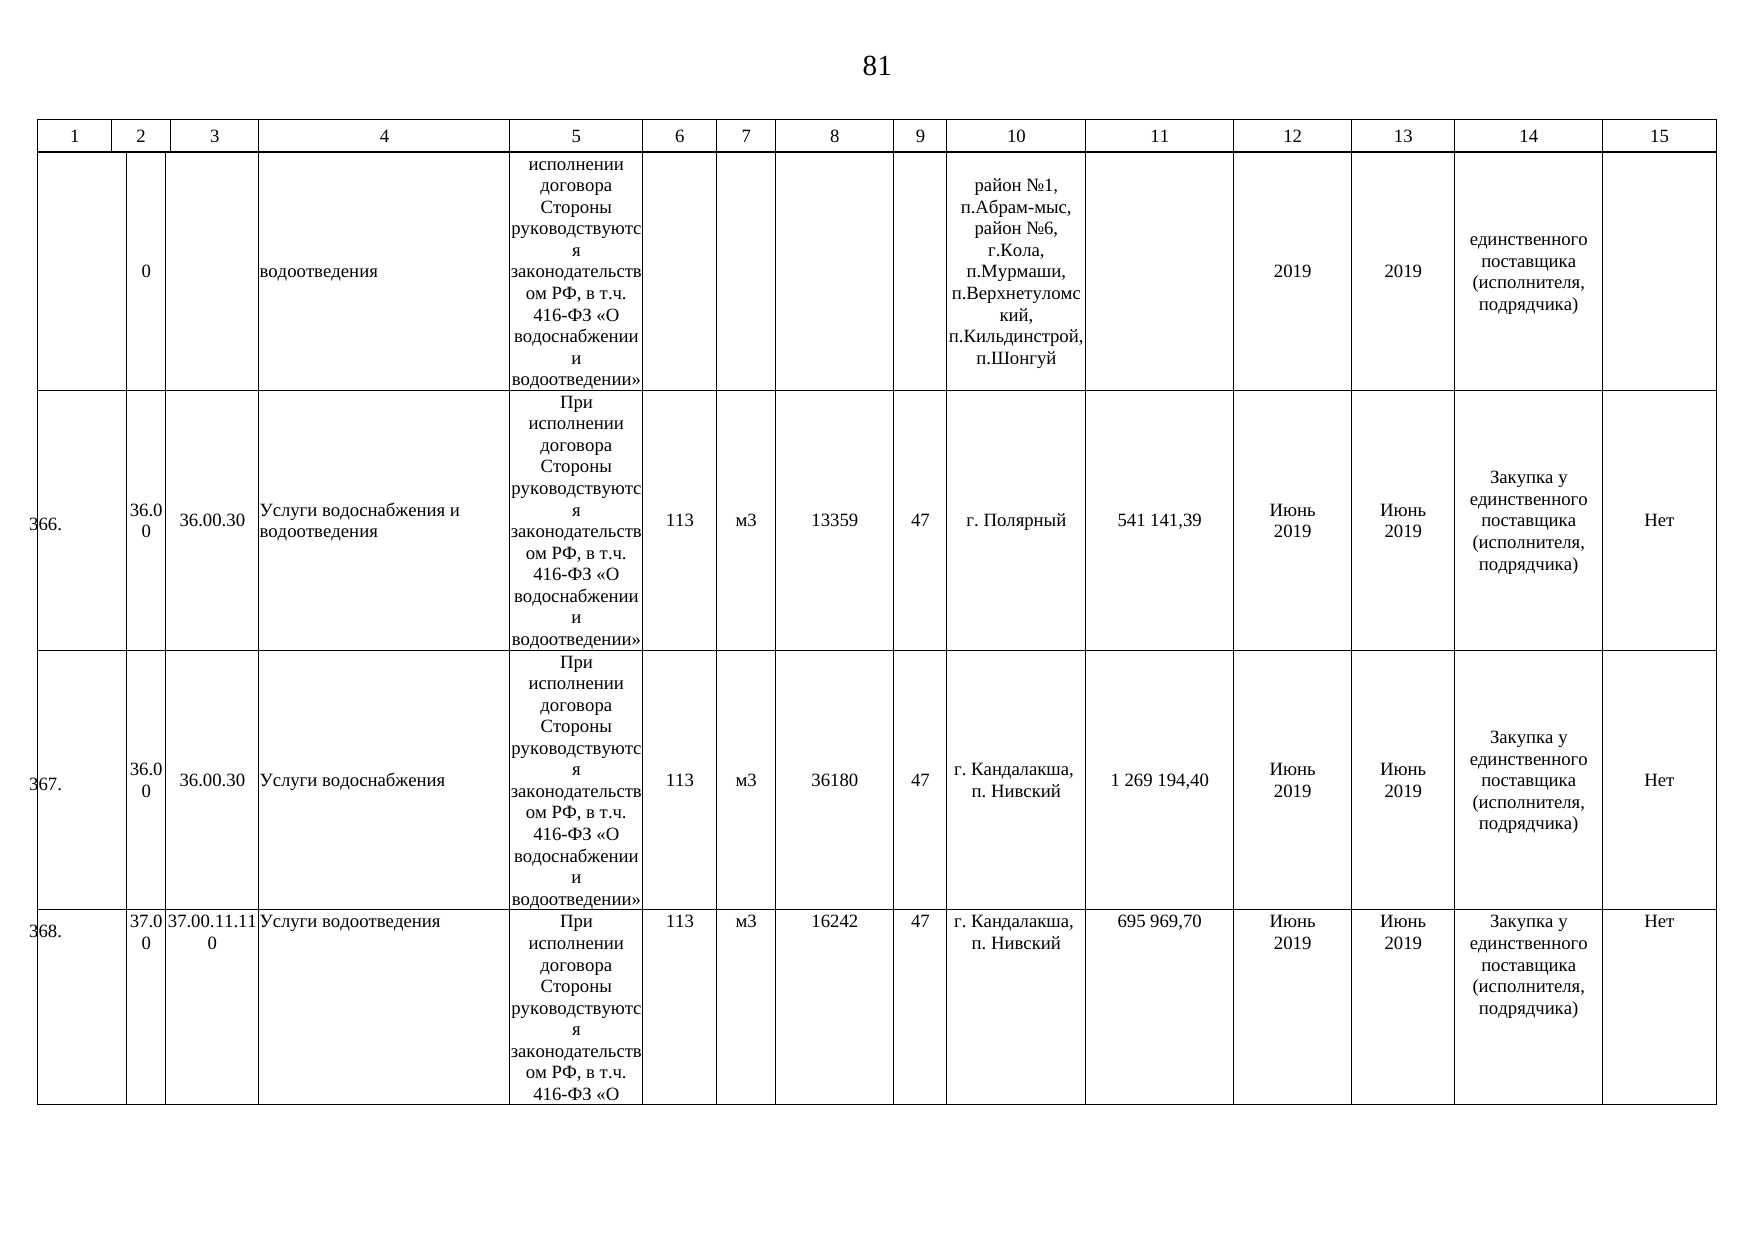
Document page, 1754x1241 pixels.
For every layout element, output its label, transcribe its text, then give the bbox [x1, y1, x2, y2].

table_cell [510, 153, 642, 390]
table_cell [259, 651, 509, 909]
table_header 1 [38, 120, 111, 151]
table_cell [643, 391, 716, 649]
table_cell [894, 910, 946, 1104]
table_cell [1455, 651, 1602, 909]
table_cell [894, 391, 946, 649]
table_header 15 [1603, 120, 1716, 151]
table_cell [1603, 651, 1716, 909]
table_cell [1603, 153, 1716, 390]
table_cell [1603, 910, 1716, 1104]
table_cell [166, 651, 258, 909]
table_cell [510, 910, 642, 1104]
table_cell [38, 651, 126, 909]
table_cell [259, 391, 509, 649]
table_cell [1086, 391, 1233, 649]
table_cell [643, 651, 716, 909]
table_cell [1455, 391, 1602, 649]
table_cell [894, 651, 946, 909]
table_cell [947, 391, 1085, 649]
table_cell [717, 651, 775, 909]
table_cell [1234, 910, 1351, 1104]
table_header 7 [717, 120, 775, 151]
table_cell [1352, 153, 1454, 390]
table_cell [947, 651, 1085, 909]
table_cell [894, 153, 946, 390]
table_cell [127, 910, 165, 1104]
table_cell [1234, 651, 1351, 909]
table_header 6 [643, 120, 716, 151]
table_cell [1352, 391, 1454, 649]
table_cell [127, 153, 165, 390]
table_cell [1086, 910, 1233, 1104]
table_header 11 [1086, 120, 1233, 151]
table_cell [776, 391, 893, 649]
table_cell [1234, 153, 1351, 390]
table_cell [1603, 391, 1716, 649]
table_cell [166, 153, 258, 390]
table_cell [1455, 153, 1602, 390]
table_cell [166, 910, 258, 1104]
table_header 12 [1234, 120, 1351, 151]
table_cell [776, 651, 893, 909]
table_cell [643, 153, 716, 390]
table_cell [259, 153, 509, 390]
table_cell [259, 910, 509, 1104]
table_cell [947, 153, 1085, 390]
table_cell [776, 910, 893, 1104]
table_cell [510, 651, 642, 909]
table_header 13 [1352, 120, 1454, 151]
table_header 8 [776, 120, 893, 151]
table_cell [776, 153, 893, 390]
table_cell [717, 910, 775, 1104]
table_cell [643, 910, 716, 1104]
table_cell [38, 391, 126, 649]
table_header 3 [171, 120, 258, 151]
table_header 4 [259, 120, 509, 151]
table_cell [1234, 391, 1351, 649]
table_header 5 [510, 120, 642, 151]
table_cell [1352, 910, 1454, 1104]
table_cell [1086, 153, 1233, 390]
table_header 9 [894, 120, 946, 151]
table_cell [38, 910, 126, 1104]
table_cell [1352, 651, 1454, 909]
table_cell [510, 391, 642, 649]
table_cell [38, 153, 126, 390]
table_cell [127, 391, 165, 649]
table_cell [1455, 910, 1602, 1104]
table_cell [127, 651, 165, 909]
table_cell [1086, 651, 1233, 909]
table_header 10 [947, 120, 1085, 151]
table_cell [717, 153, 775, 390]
table_header 2 [112, 120, 170, 151]
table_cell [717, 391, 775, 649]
table_header 14 [1455, 120, 1602, 151]
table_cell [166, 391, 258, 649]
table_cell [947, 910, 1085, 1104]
